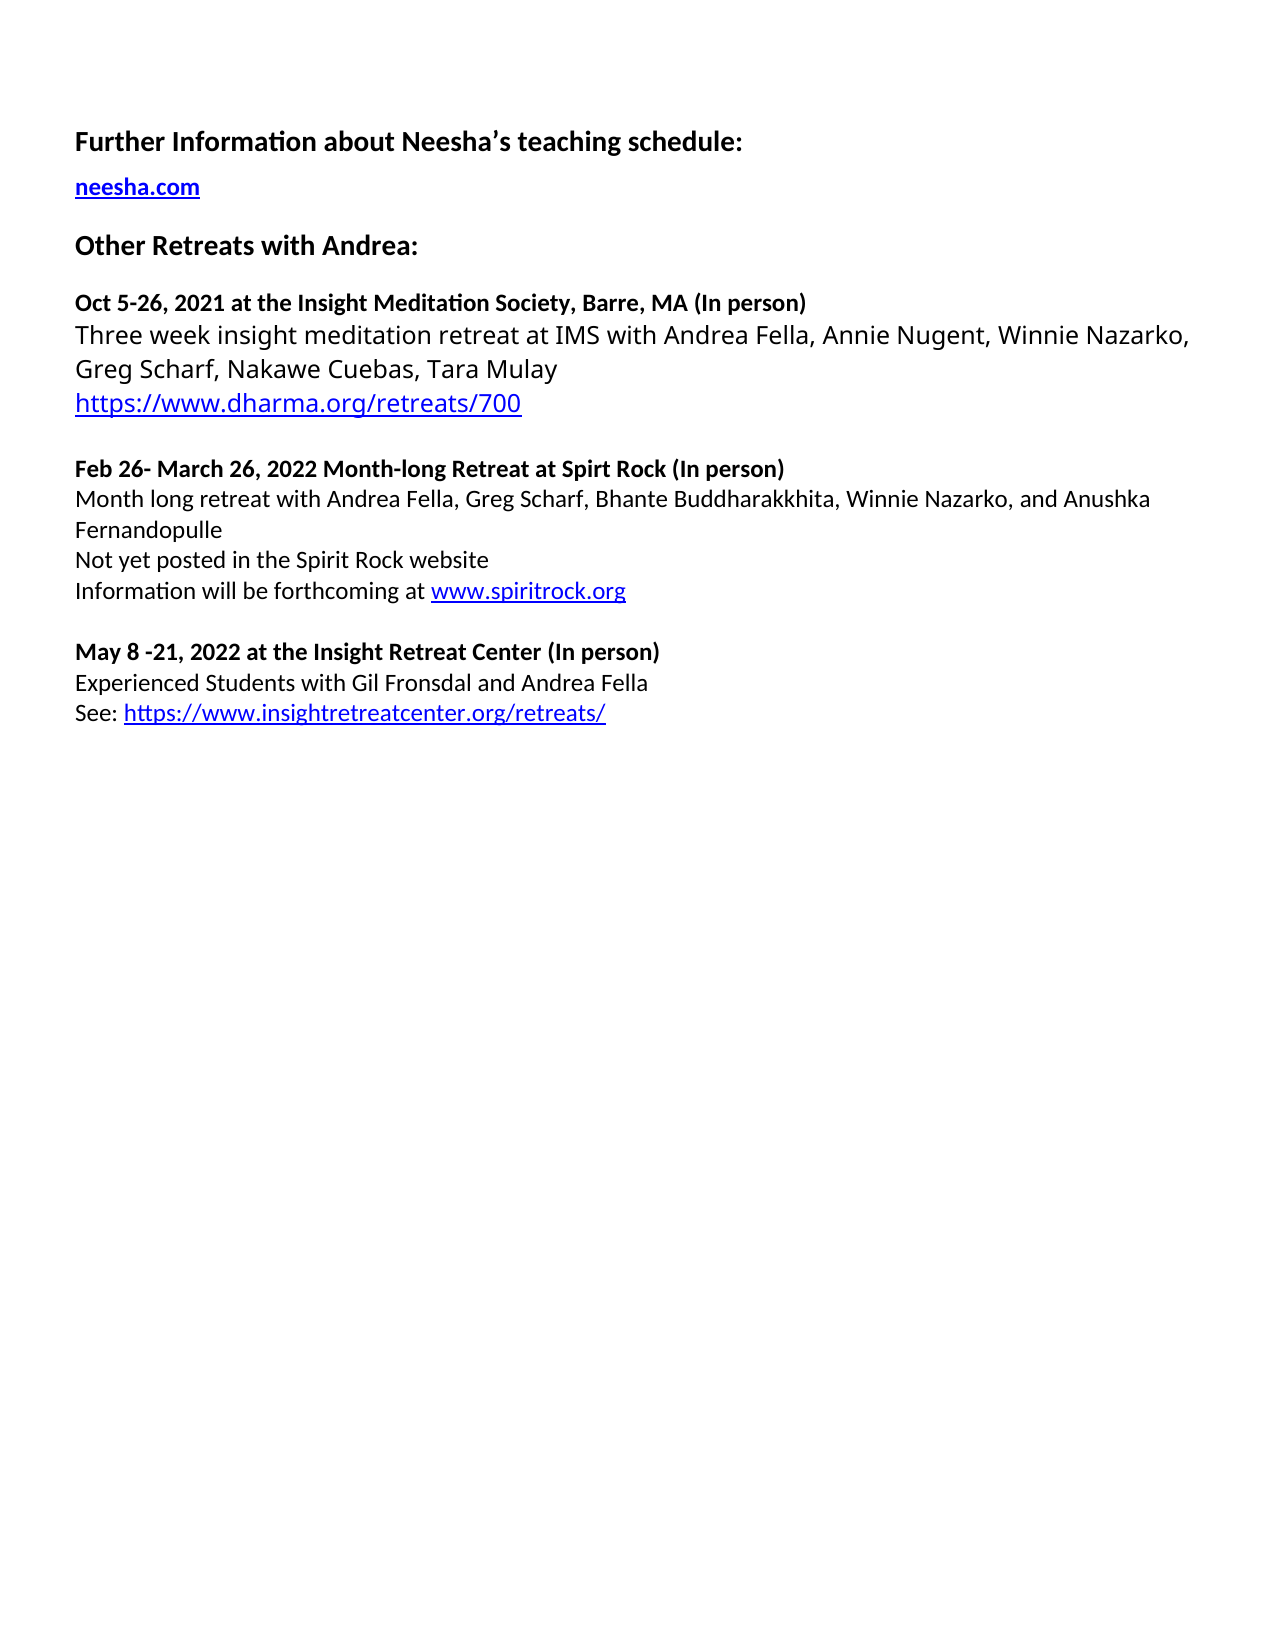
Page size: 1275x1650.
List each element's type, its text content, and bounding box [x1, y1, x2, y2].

text Information will be forthcoming at www.spiritrock.org [75, 575, 1200, 606]
text Three week insight meditation retreat at IMS with Andrea Fella, Annie Nugent, Winnie Nazarko, Greg Scharf, Nakawe Cuebas, Tara Mulay [75, 318, 1200, 386]
text Not yet posted in the Spirit Rock website [75, 545, 1200, 575]
text See: https://www.insightretreatcenter.org/retreats/ [75, 697, 1200, 728]
text Feb 26- March 26, 2022 Month-long Retreat at Spirt Rock (In person) [75, 453, 1200, 484]
text Experienced Students with Gil Fronsdal and Andrea Fella [75, 667, 1200, 697]
text Month long retreat with Andrea Fella, Greg Scharf, Bhante Buddharakkhita, Winnie Nazarko, and Anushka Fernandopulle [75, 484, 1200, 545]
text Oct 5-26, 2021 at the Insight Meditation Society, Barre, MA (In person) [75, 287, 1200, 318]
text neesha.com [75, 171, 1200, 202]
text Further Information about Neesha’s teaching schedule: [75, 123, 1200, 159]
text Other Retreats with Andrea: [75, 227, 1200, 262]
text May 8 -21, 2022 at the Insight Retreat Center (In person) [75, 636, 1200, 667]
text https://www.dharma.org/retreats/700 [75, 386, 1200, 420]
